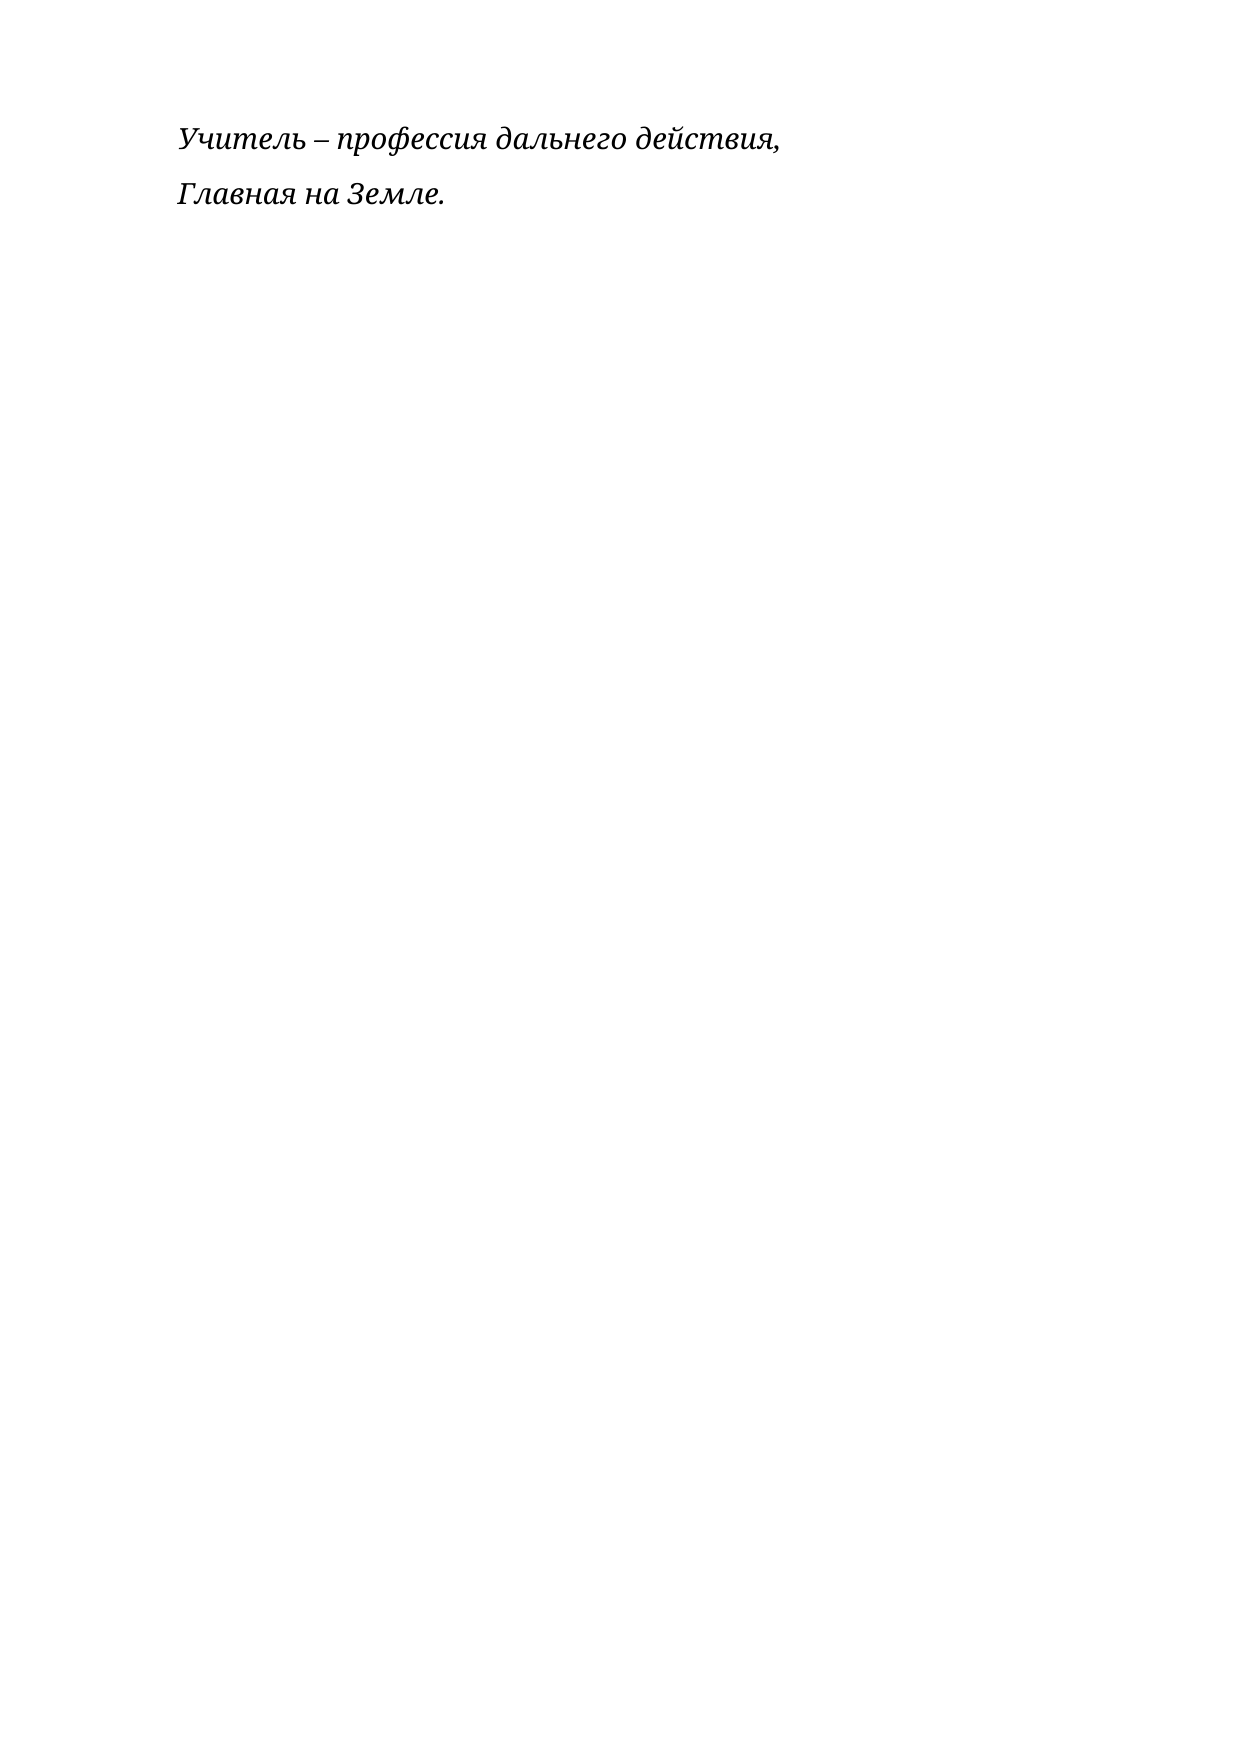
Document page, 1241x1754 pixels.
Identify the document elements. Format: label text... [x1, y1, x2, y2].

text Учитель – профессия дальнего действия, [177, 118, 1152, 158]
text Главная на Земле. [177, 173, 1152, 213]
